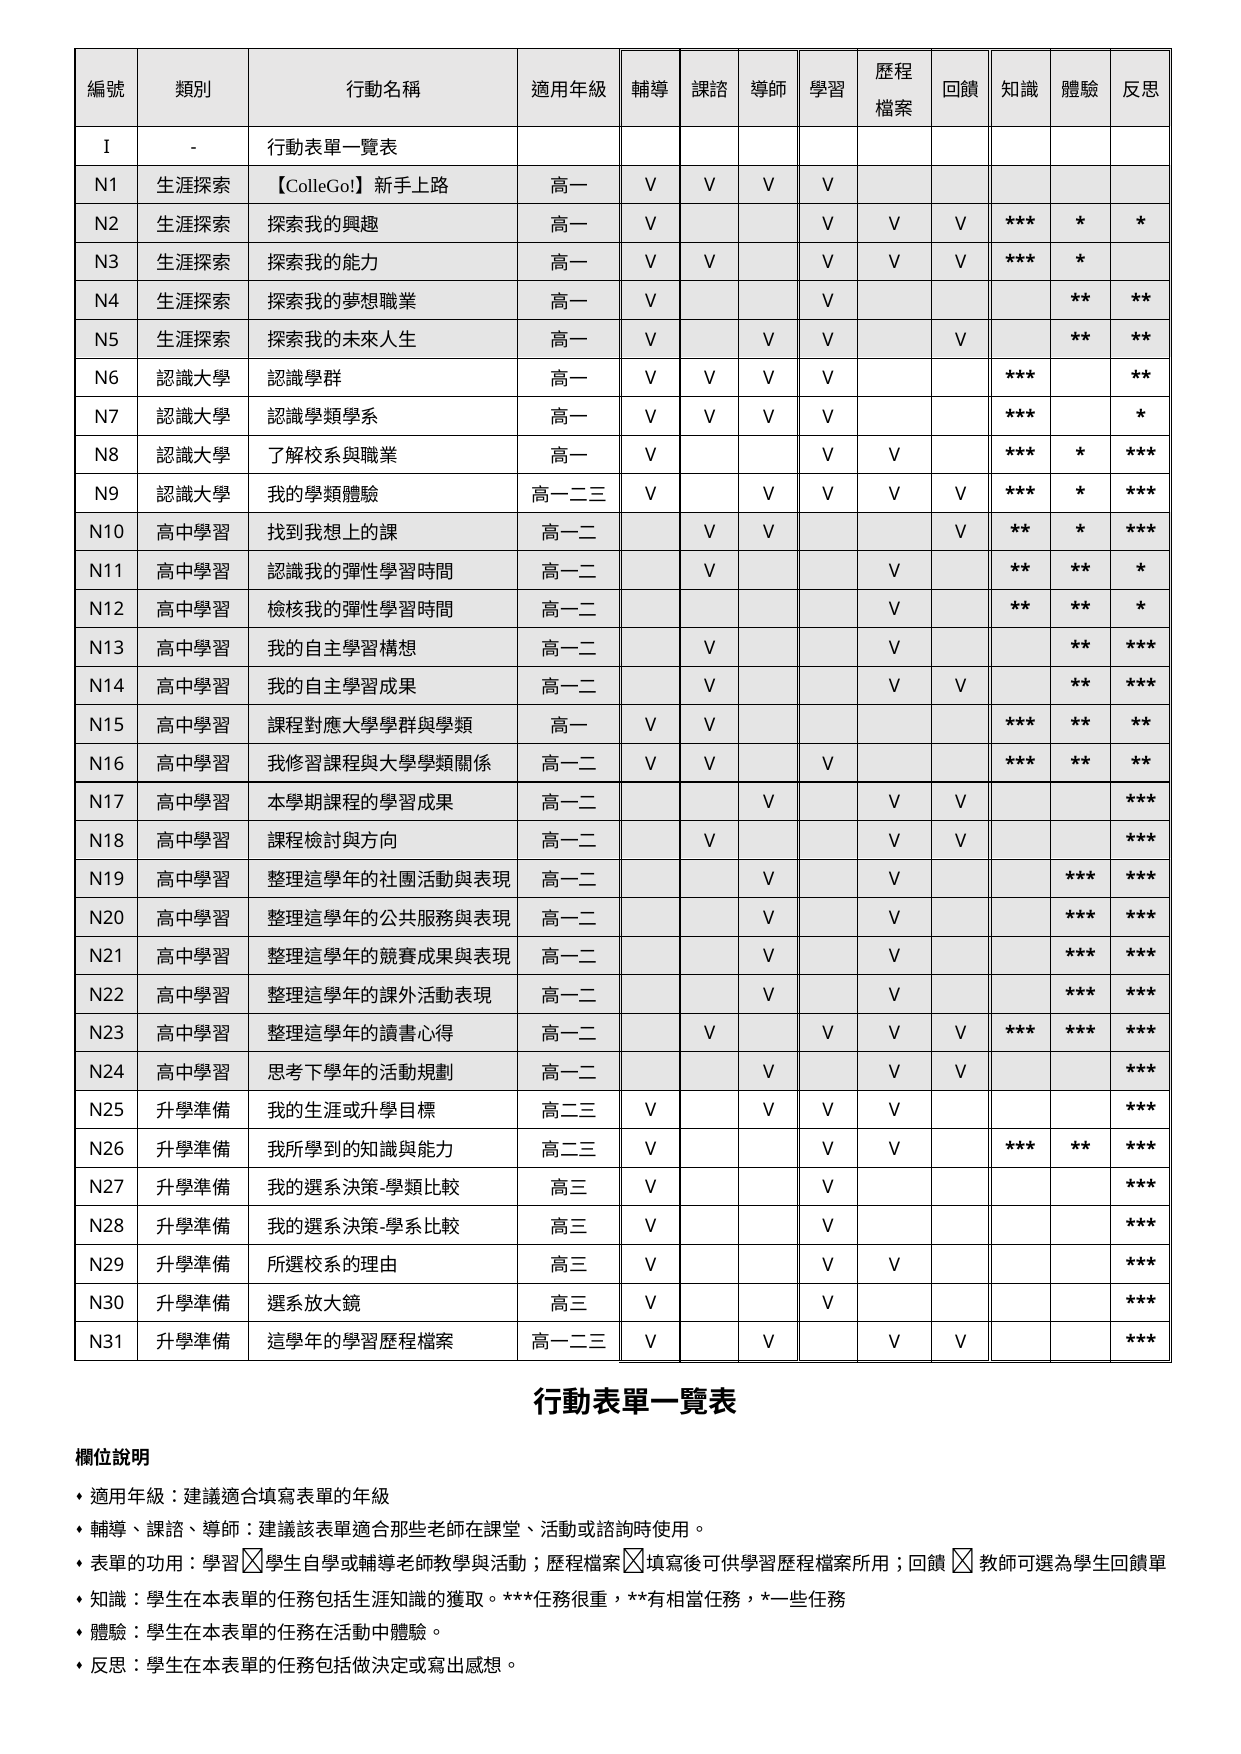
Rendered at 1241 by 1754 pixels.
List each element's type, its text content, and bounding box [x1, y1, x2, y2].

table_cell V [622, 397, 679, 434]
table_cell [932, 281, 988, 319]
table_cell N30 [76, 1284, 137, 1321]
table_cell [800, 860, 857, 897]
table_cell V [681, 628, 738, 666]
table_cell [739, 436, 797, 473]
table_cell V [739, 320, 797, 357]
table_cell 高三 [518, 1284, 619, 1321]
table_cell ** [1111, 281, 1169, 319]
table_cell 高一二 [518, 628, 619, 666]
table_cell V [858, 1322, 931, 1359]
table_cell ** [992, 551, 1050, 589]
table_cell N25 [76, 1091, 137, 1128]
table_cell V [932, 513, 988, 550]
table_cell [739, 628, 797, 666]
table_cell ** [992, 513, 1050, 550]
table_cell [992, 166, 1050, 203]
table_cell 高中學習 [138, 628, 248, 666]
table_cell [739, 243, 797, 280]
table_cell [932, 1129, 988, 1167]
table_cell 探索我的興趣 [249, 204, 517, 242]
table_cell 認識我的彈性學習時間 [249, 551, 517, 589]
table_cell 我的生涯或升學目標 [249, 1091, 517, 1128]
table_cell 高一 [518, 397, 619, 434]
table_cell [800, 705, 857, 743]
table_cell V [858, 436, 931, 473]
table_cell 高一二 [518, 821, 619, 858]
table_cell V [858, 1014, 931, 1051]
table_cell V [681, 551, 738, 589]
table_cell 高一 [518, 359, 619, 396]
table_cell V [681, 1014, 738, 1051]
table_cell [992, 937, 1050, 974]
table_cell 認識大學 [138, 474, 248, 512]
table_cell V [800, 1014, 857, 1051]
table_cell [681, 1245, 738, 1282]
table_cell V [932, 783, 988, 820]
table_cell V [681, 397, 738, 434]
table_cell V [858, 898, 931, 936]
table_cell V [739, 397, 797, 434]
table_cell N19 [76, 860, 137, 897]
table_cell [681, 1284, 738, 1321]
table_cell 思考下學年的活動規劃 [249, 1052, 517, 1090]
table_cell V [739, 975, 797, 1013]
table_cell V [622, 1168, 679, 1205]
table_cell *** [1111, 1168, 1169, 1205]
table_cell 高中學習 [138, 937, 248, 974]
table_cell [739, 551, 797, 589]
table_cell V [739, 513, 797, 550]
table_cell V [932, 1322, 988, 1359]
list 體驗：學生在本表單的任務在活動中體驗。 [75, 1611, 1196, 1645]
table_cell [1051, 1322, 1110, 1359]
table_cell N29 [76, 1245, 137, 1282]
table_cell 我的自主學習成果 [249, 667, 517, 704]
table_cell [932, 1206, 988, 1244]
table_header 歷程 檔案 [858, 51, 931, 126]
table_cell * [1111, 204, 1169, 242]
table_cell ** [1111, 359, 1169, 396]
table_cell [681, 1129, 738, 1167]
table_cell V [858, 590, 931, 627]
table_cell 高一 [518, 320, 619, 357]
table_cell V [800, 1168, 857, 1205]
table_cell N21 [76, 937, 137, 974]
table_cell *** [992, 359, 1050, 396]
table_cell N27 [76, 1168, 137, 1205]
table_cell V [681, 667, 738, 704]
table_cell [800, 821, 857, 858]
table_cell N6 [76, 359, 137, 396]
table_cell 高三 [518, 1206, 619, 1244]
table_cell 升學準備 [138, 1284, 248, 1321]
table_cell *** [1111, 474, 1169, 512]
table_cell 我所學到的知識與能力 [249, 1129, 517, 1167]
list 表單的功用：學習學生自學或輔導老師教學與活動；歷程檔案填寫後可供學習歷程檔案所用；回饋 教師可選為學生回饋單 [75, 1542, 1196, 1578]
table_cell [622, 127, 679, 165]
table_cell [858, 744, 931, 781]
table_cell *** [1051, 1014, 1110, 1051]
table_cell *** [1111, 1284, 1169, 1321]
table_cell 課程對應大學學群與學類 [249, 705, 517, 743]
table_cell [800, 783, 857, 820]
table_cell [1051, 127, 1110, 165]
table_cell N2 [76, 204, 137, 242]
table_cell 我的學類體驗 [249, 474, 517, 512]
table_cell [800, 127, 857, 165]
table_cell N9 [76, 474, 137, 512]
table_cell 我的自主學習構想 [249, 628, 517, 666]
table_cell [992, 1052, 1050, 1090]
table_cell 生涯探索 [138, 243, 248, 280]
table_cell ** [1051, 744, 1110, 781]
table_cell [739, 1168, 797, 1205]
table_cell *** [1111, 1322, 1169, 1359]
table_cell N10 [76, 513, 137, 550]
table_cell [800, 551, 857, 589]
table_cell N24 [76, 1052, 137, 1090]
table_cell [858, 320, 931, 357]
table_cell 整理這學年的競賽成果與表現 [249, 937, 517, 974]
table_cell [739, 1284, 797, 1321]
table_cell V [739, 166, 797, 203]
table_cell V [858, 937, 931, 974]
table_cell ** [992, 590, 1050, 627]
table_cell *** [992, 243, 1050, 280]
table_cell V [622, 1322, 679, 1359]
table_cell [739, 821, 797, 858]
table_cell 生涯探索 [138, 281, 248, 319]
table_cell [932, 397, 988, 434]
table_cell V [858, 667, 931, 704]
table_cell ** [1051, 705, 1110, 743]
table_header 輔導 [622, 51, 679, 126]
table_cell 高一 [518, 243, 619, 280]
table_cell V [739, 860, 797, 897]
table_cell 生涯探索 [138, 166, 248, 203]
table_cell V [858, 783, 931, 820]
table_cell [681, 436, 738, 473]
table_cell [800, 628, 857, 666]
table_cell 高一二三 [518, 474, 619, 512]
table_cell V [932, 667, 988, 704]
table_cell N18 [76, 821, 137, 858]
table_cell *** [1111, 1206, 1169, 1244]
table_cell 整理這學年的社團活動與表現 [249, 860, 517, 897]
table_cell V [932, 204, 988, 242]
list 知識：學生在本表單的任務包括生涯知識的獲取。***任務很重，**有相當任務，*一些任務 [75, 1578, 1196, 1611]
table_cell 整理這學年的課外活動表現 [249, 975, 517, 1013]
table_cell 行動表單一覽表 [249, 127, 517, 165]
table_cell 高一二 [518, 860, 619, 897]
table_cell V [739, 1052, 797, 1090]
table_cell 高一二 [518, 1052, 619, 1090]
table_cell [992, 320, 1050, 357]
table_cell [858, 1284, 931, 1321]
table_cell 整理這學年的公共服務與表現 [249, 898, 517, 936]
table_cell [932, 166, 988, 203]
table_cell [1051, 1091, 1110, 1128]
table_cell V [858, 243, 931, 280]
table_cell 高二三 [518, 1129, 619, 1167]
table_cell [739, 127, 797, 165]
table_cell V [739, 937, 797, 974]
table_cell 高一 [518, 705, 619, 743]
table_cell 認識學群 [249, 359, 517, 396]
table_cell V [858, 1245, 931, 1282]
table_cell 高中學習 [138, 551, 248, 589]
text 欄位說明 [75, 1438, 1196, 1475]
table_cell V [800, 281, 857, 319]
table_cell [622, 898, 679, 936]
table_cell [681, 320, 738, 357]
table_cell 高中學習 [138, 513, 248, 550]
table_cell [1051, 359, 1110, 396]
table_cell * [1051, 513, 1110, 550]
table_cell N8 [76, 436, 137, 473]
table_cell 高一二 [518, 744, 619, 781]
table_cell 高一二 [518, 937, 619, 974]
table_cell [858, 513, 931, 550]
table_header 知識 [992, 51, 1050, 126]
table_cell V [800, 1245, 857, 1282]
table_cell 所選校系的理由 [249, 1245, 517, 1282]
table_cell V [622, 320, 679, 357]
table_cell [622, 513, 679, 550]
list 反思：學生在本表單的任務包括做決定或寫出感想。 [75, 1645, 1196, 1678]
table_cell V [622, 359, 679, 396]
table_cell [932, 898, 988, 936]
table_cell ** [1051, 281, 1110, 319]
table_cell V [622, 243, 679, 280]
table_cell *** [992, 436, 1050, 473]
table_cell N15 [76, 705, 137, 743]
table_cell * [1051, 243, 1110, 280]
table_cell [992, 1168, 1050, 1205]
table_cell [681, 898, 738, 936]
table_cell V [800, 744, 857, 781]
table_cell [739, 667, 797, 704]
table_cell [739, 590, 797, 627]
table_cell [992, 628, 1050, 666]
table_cell *** [1111, 1014, 1169, 1051]
table_cell [622, 1014, 679, 1051]
table_cell N5 [76, 320, 137, 357]
table_cell ** [1051, 590, 1110, 627]
table_cell [858, 397, 931, 434]
table_cell ** [1051, 628, 1110, 666]
table_cell [622, 821, 679, 858]
table_cell [800, 937, 857, 974]
table_cell [622, 860, 679, 897]
table_cell *** [1111, 975, 1169, 1013]
table_cell [739, 1129, 797, 1167]
table_cell *** [992, 1129, 1050, 1167]
table_cell [992, 821, 1050, 858]
table_cell 探索我的夢想職業 [249, 281, 517, 319]
table_cell 高中學習 [138, 1052, 248, 1090]
table_cell 升學準備 [138, 1091, 248, 1128]
table_cell [739, 1245, 797, 1282]
table_cell [1111, 243, 1169, 280]
table_cell ** [1051, 1129, 1110, 1167]
table_cell [1111, 166, 1169, 203]
table_cell *** [992, 1014, 1050, 1051]
table_cell V [858, 204, 931, 242]
table_cell V [622, 705, 679, 743]
table_cell V [681, 705, 738, 743]
table_cell [1051, 1206, 1110, 1244]
table_cell ** [1051, 551, 1110, 589]
table_cell [992, 1206, 1050, 1244]
table_cell * [1051, 204, 1110, 242]
table_cell [518, 127, 619, 165]
table_cell 升學準備 [138, 1206, 248, 1244]
table_cell * [1051, 436, 1110, 473]
table_cell [681, 1206, 738, 1244]
table_cell N22 [76, 975, 137, 1013]
table_cell *** [1111, 667, 1169, 704]
table_cell I [76, 127, 137, 165]
table_cell * [1111, 397, 1169, 434]
table_cell 生涯探索 [138, 320, 248, 357]
table_cell 認識大學 [138, 436, 248, 473]
table_cell *** [992, 705, 1050, 743]
table_cell N26 [76, 1129, 137, 1167]
table_header 編號 [76, 49, 137, 126]
table_cell 高二三 [518, 1091, 619, 1128]
table_cell 高中學習 [138, 898, 248, 936]
table_cell * [1051, 474, 1110, 512]
table_cell *** [1111, 860, 1169, 897]
table_cell ** [1111, 744, 1169, 781]
table_cell 高一二三 [518, 1322, 619, 1359]
table_cell [1051, 166, 1110, 203]
table_cell V [681, 744, 738, 781]
table_cell 【ColleGo!】新手上路 [249, 166, 517, 203]
table_cell *** [1111, 628, 1169, 666]
table_cell V [858, 551, 931, 589]
table_cell [932, 359, 988, 396]
table_cell V [800, 1129, 857, 1167]
table_cell 我修習課程與大學學類關係 [249, 744, 517, 781]
table_cell V [800, 1206, 857, 1244]
table_cell 高一 [518, 436, 619, 473]
table_cell N17 [76, 783, 137, 820]
table_cell [992, 1322, 1050, 1359]
table_cell [932, 551, 988, 589]
table_cell 高一 [518, 166, 619, 203]
table_cell 這學年的學習歷程檔案 [249, 1322, 517, 1359]
table_cell *** [1051, 937, 1110, 974]
table_cell [932, 1091, 988, 1128]
table_cell *** [1111, 783, 1169, 820]
table_cell [932, 860, 988, 897]
table_cell 高一二 [518, 667, 619, 704]
table_cell 整理這學年的讀書心得 [249, 1014, 517, 1051]
table_cell ** [1051, 320, 1110, 357]
table_cell [681, 590, 738, 627]
table_cell [800, 1052, 857, 1090]
table_cell [800, 898, 857, 936]
table_cell V [858, 1129, 931, 1167]
table_cell V [932, 1014, 988, 1051]
table_cell [681, 127, 738, 165]
table_cell [1051, 1052, 1110, 1090]
table_cell V [800, 1284, 857, 1321]
table_cell [1051, 1284, 1110, 1321]
table_cell 高三 [518, 1168, 619, 1205]
list 輔導、課諮、導師：建議該表單適合那些老師在課堂、活動或諮詢時使用。 [75, 1508, 1196, 1542]
table_cell N7 [76, 397, 137, 434]
table_cell *** [1111, 436, 1169, 473]
table_cell 高一二 [518, 551, 619, 589]
table_cell 高一二 [518, 513, 619, 550]
table_cell *** [1111, 1091, 1169, 1128]
table_cell [681, 1052, 738, 1090]
table_cell [992, 783, 1050, 820]
table_cell [932, 436, 988, 473]
table_cell N16 [76, 744, 137, 781]
table_cell [858, 281, 931, 319]
table_cell [1051, 821, 1110, 858]
table_cell [739, 204, 797, 242]
table_cell [622, 1052, 679, 1090]
table_cell *** [1051, 975, 1110, 1013]
table_header 體驗 [1051, 51, 1110, 126]
table_cell N11 [76, 551, 137, 589]
table_header 類別 [138, 49, 248, 126]
table_cell [932, 590, 988, 627]
table_cell [681, 860, 738, 897]
table_cell [858, 359, 931, 396]
table_cell [622, 590, 679, 627]
table_cell V [739, 1322, 797, 1359]
table_cell [739, 1206, 797, 1244]
table_cell N13 [76, 628, 137, 666]
table_cell [800, 667, 857, 704]
table_cell 升學準備 [138, 1245, 248, 1282]
table_cell [858, 1206, 931, 1244]
table_cell [992, 667, 1050, 704]
table_cell [739, 1014, 797, 1051]
table_cell 探索我的能力 [249, 243, 517, 280]
table_cell V [622, 1284, 679, 1321]
table_cell [622, 667, 679, 704]
table_cell ** [1111, 705, 1169, 743]
table_cell 高中學習 [138, 1014, 248, 1051]
table_cell ** [1111, 320, 1169, 357]
table_cell 升學準備 [138, 1168, 248, 1205]
table_cell 高一二 [518, 975, 619, 1013]
table_cell V [932, 320, 988, 357]
table_cell V [739, 1091, 797, 1128]
table_cell *** [1111, 1129, 1169, 1167]
table_cell [622, 937, 679, 974]
table_cell [681, 783, 738, 820]
table_cell [992, 898, 1050, 936]
table_header 反思 [1111, 51, 1169, 126]
table_cell 檢核我的彈性學習時間 [249, 590, 517, 627]
table_cell [858, 705, 931, 743]
table_cell *** [1111, 513, 1169, 550]
table_cell V [932, 821, 988, 858]
table_cell 認識學類學系 [249, 397, 517, 434]
table_cell [681, 975, 738, 1013]
table_cell [992, 1284, 1050, 1321]
table_cell V [681, 166, 738, 203]
table_cell [858, 166, 931, 203]
table_cell 找到我想上的課 [249, 513, 517, 550]
table_cell 升學準備 [138, 1322, 248, 1359]
table_cell [992, 127, 1050, 165]
table_cell [932, 1245, 988, 1282]
table_cell 高中學習 [138, 590, 248, 627]
table_cell [800, 513, 857, 550]
table_cell [932, 1284, 988, 1321]
table_cell N4 [76, 281, 137, 319]
table_cell 認識大學 [138, 359, 248, 396]
table_cell [681, 937, 738, 974]
table_cell [1051, 783, 1110, 820]
table_cell ** [1051, 667, 1110, 704]
table_cell 本學期課程的學習成果 [249, 783, 517, 820]
table_cell V [800, 166, 857, 203]
table_cell 高一二 [518, 783, 619, 820]
table_cell V [622, 166, 679, 203]
table_cell V [622, 1206, 679, 1244]
table_cell V [932, 474, 988, 512]
table_cell V [622, 474, 679, 512]
table_cell V [681, 359, 738, 396]
table_cell V [858, 860, 931, 897]
table_cell [681, 204, 738, 242]
table_cell V [622, 1129, 679, 1167]
table_cell 高三 [518, 1245, 619, 1282]
table_cell N23 [76, 1014, 137, 1051]
table_cell [1111, 127, 1169, 165]
table_cell [932, 744, 988, 781]
table_cell [739, 744, 797, 781]
table_cell [1051, 1245, 1110, 1282]
table_cell V [858, 975, 931, 1013]
table_cell [1051, 397, 1110, 434]
table_cell 生涯探索 [138, 204, 248, 242]
list 適用年級：建議適合填寫表單的年級 [75, 1475, 1196, 1508]
table_cell N31 [76, 1322, 137, 1359]
table_header 回饋 [932, 51, 988, 126]
table_cell N14 [76, 667, 137, 704]
table_cell V [800, 204, 857, 242]
table_cell *** [1051, 860, 1110, 897]
table_cell [800, 590, 857, 627]
table_cell V [800, 397, 857, 434]
table_cell V [622, 1091, 679, 1128]
table_header 適用年級 [518, 49, 619, 126]
table_cell [932, 705, 988, 743]
table_cell *** [1111, 821, 1169, 858]
table_cell [622, 975, 679, 1013]
table_cell * [1111, 590, 1169, 627]
table_cell N28 [76, 1206, 137, 1244]
table_cell V [800, 474, 857, 512]
table_cell V [739, 898, 797, 936]
table_cell V [622, 436, 679, 473]
table_cell 我的選系決策-學類比較 [249, 1168, 517, 1205]
table_cell *** [992, 204, 1050, 242]
table_cell [932, 1168, 988, 1205]
table_header 行動名稱 [249, 49, 517, 126]
table_cell N12 [76, 590, 137, 627]
table_cell *** [992, 744, 1050, 781]
table_cell *** [1111, 937, 1169, 974]
table_cell [681, 474, 738, 512]
table_cell V [858, 1091, 931, 1128]
table_cell [992, 860, 1050, 897]
table_cell 高一二 [518, 898, 619, 936]
table_cell 高一 [518, 204, 619, 242]
table_cell 升學準備 [138, 1129, 248, 1167]
table_cell *** [1111, 898, 1169, 936]
table_cell V [622, 1245, 679, 1282]
table_cell 了解校系與職業 [249, 436, 517, 473]
table_cell V [800, 1091, 857, 1128]
table_cell V [739, 474, 797, 512]
table_cell V [932, 243, 988, 280]
table_cell [739, 705, 797, 743]
table_cell [932, 127, 988, 165]
table_cell [932, 628, 988, 666]
table_cell [858, 1168, 931, 1205]
table_cell V [739, 359, 797, 396]
table_cell [1051, 1168, 1110, 1205]
table_cell [858, 127, 931, 165]
table_cell V [858, 821, 931, 858]
table_cell V [800, 243, 857, 280]
table_cell N1 [76, 166, 137, 203]
table_cell V [858, 1052, 931, 1090]
table_cell [800, 975, 857, 1013]
table_cell 選系放大鏡 [249, 1284, 517, 1321]
table_cell [739, 281, 797, 319]
table_header 學習 [800, 51, 857, 126]
table_cell [622, 628, 679, 666]
table_cell *** [1051, 898, 1110, 936]
table_cell [992, 975, 1050, 1013]
table_cell V [739, 783, 797, 820]
table_cell V [858, 474, 931, 512]
table_cell 高中學習 [138, 705, 248, 743]
table_cell 高中學習 [138, 860, 248, 897]
table_cell 課程檢討與方向 [249, 821, 517, 858]
table_cell [681, 1091, 738, 1128]
table_cell 高中學習 [138, 975, 248, 1013]
table_cell N20 [76, 898, 137, 936]
table_cell V [622, 744, 679, 781]
table_cell *** [1111, 1245, 1169, 1282]
table_cell V [681, 821, 738, 858]
table_header 導師 [739, 51, 797, 126]
table_cell N3 [76, 243, 137, 280]
table_cell V [681, 243, 738, 280]
table_cell [992, 1091, 1050, 1128]
table_cell - [138, 127, 248, 165]
table_cell * [1111, 551, 1169, 589]
table_cell [681, 281, 738, 319]
table_cell 認識大學 [138, 397, 248, 434]
table_cell 高中學習 [138, 667, 248, 704]
table_cell *** [1111, 1052, 1169, 1090]
table_cell 高一 [518, 281, 619, 319]
table_cell 高中學習 [138, 783, 248, 820]
table_cell [622, 551, 679, 589]
table_cell V [800, 436, 857, 473]
table_cell V [800, 320, 857, 357]
table_cell V [681, 513, 738, 550]
table_cell 探索我的未來人生 [249, 320, 517, 357]
table_cell *** [992, 474, 1050, 512]
table_cell 高一二 [518, 590, 619, 627]
table_cell [622, 783, 679, 820]
table_cell [681, 1322, 738, 1359]
table_cell [932, 937, 988, 974]
table_header 課諮 [681, 51, 738, 126]
table_cell [681, 1168, 738, 1205]
table_cell [992, 1245, 1050, 1282]
table_cell 高中學習 [138, 821, 248, 858]
table_cell [800, 1322, 857, 1359]
table_cell V [622, 204, 679, 242]
table_cell *** [992, 397, 1050, 434]
table_cell 高一二 [518, 1014, 619, 1051]
text 行動表單一覽表 [75, 1363, 1196, 1438]
table_cell V [932, 1052, 988, 1090]
table_cell [992, 281, 1050, 319]
table_cell [932, 975, 988, 1013]
table_cell 高中學習 [138, 744, 248, 781]
table_cell V [858, 628, 931, 666]
table_cell V [800, 359, 857, 396]
table_cell V [622, 281, 679, 319]
table_cell 我的選系決策-學系比較 [249, 1206, 517, 1244]
